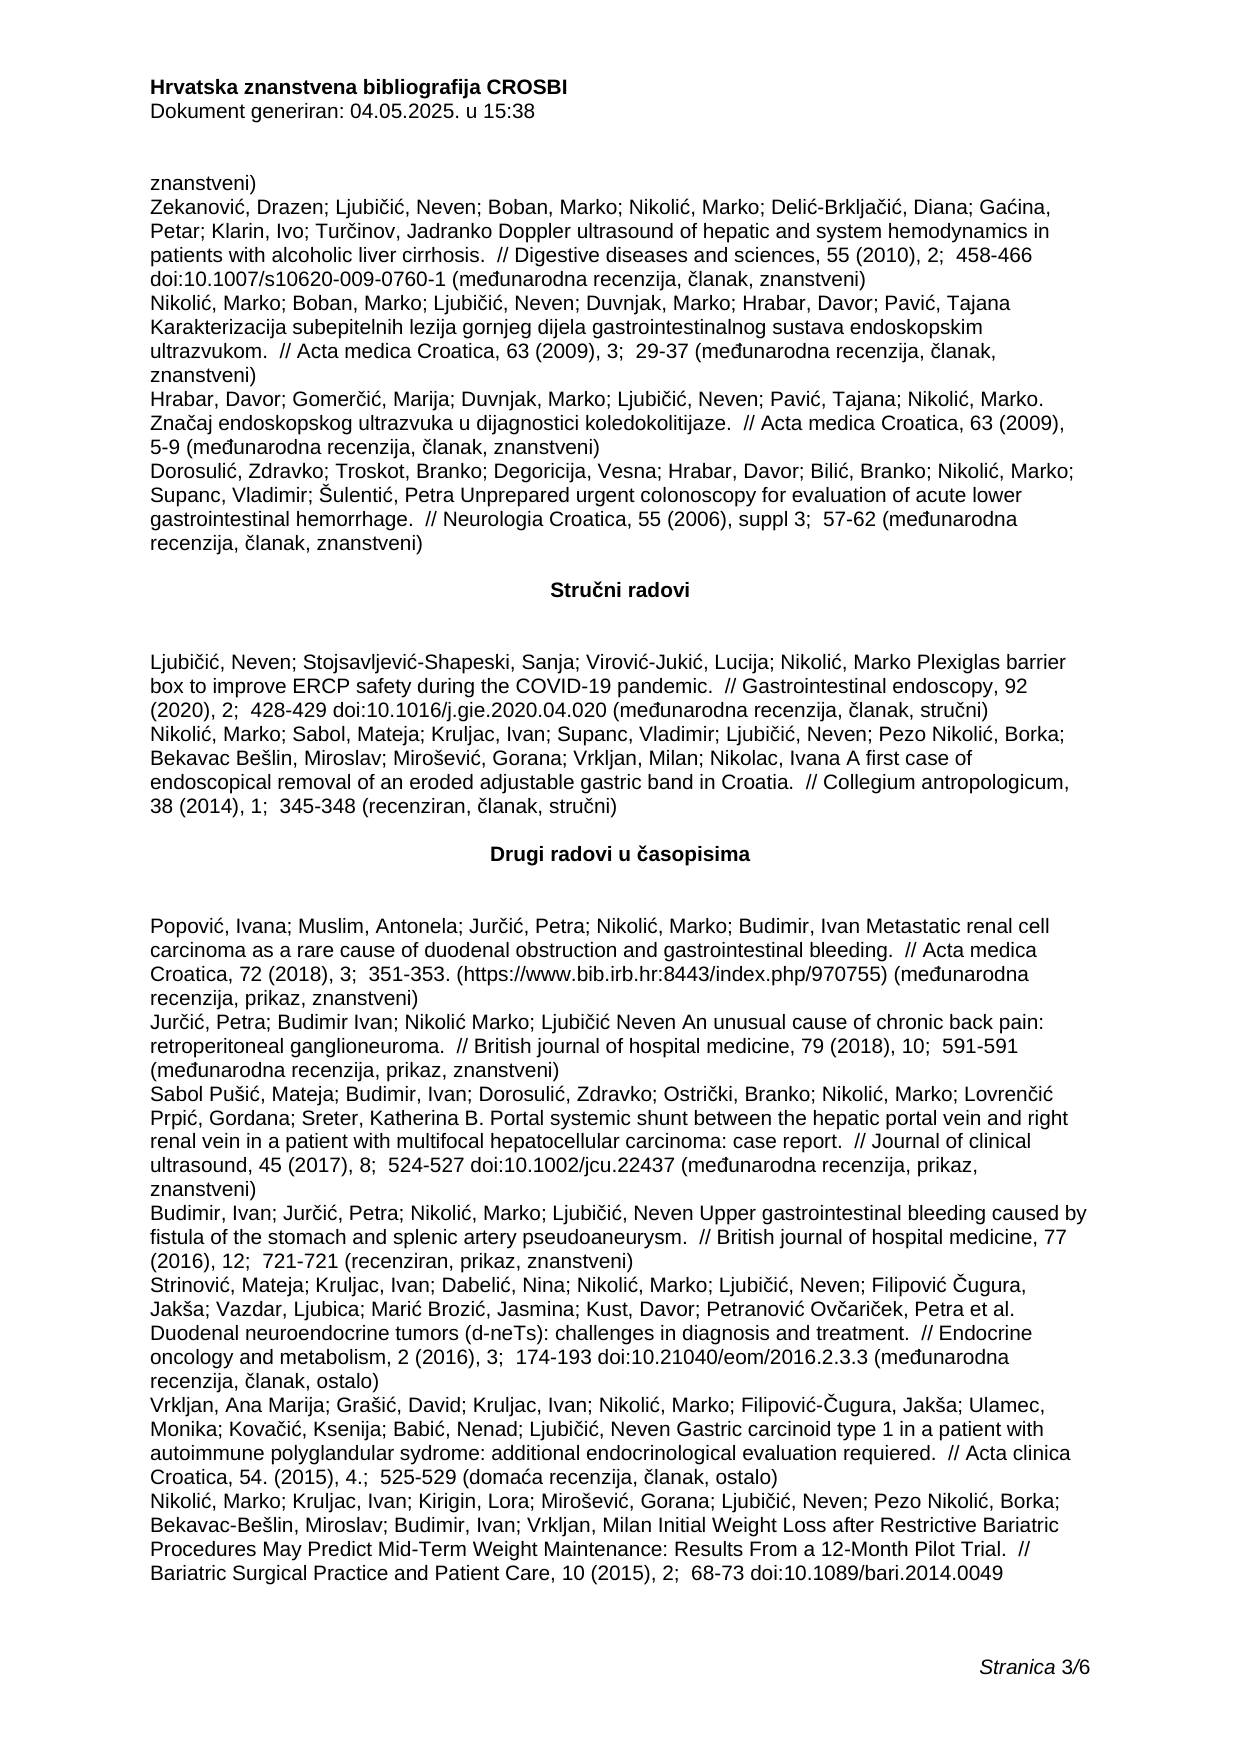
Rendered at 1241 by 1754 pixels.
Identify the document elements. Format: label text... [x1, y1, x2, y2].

text Hrabar, Davor; Gomerčić, Marija; Duvnjak, Marko; Ljubičić, Neven; Pavić, Tajana; Nikolić, Marko. [150, 387, 1090, 458]
text Strinović, Mateja; Kruljac, Ivan; Dabelić, Nina; Nikolić, Marko; Ljubičić, Neven; Filipović Čugura, Jakša; Vazdar, Ljubica; Marić Brozić, Jasmina; Kust, Davor; Petranović Ovčariček, Petra et al. [150, 1273, 1090, 1393]
text Popović, Ivana; Muslim, Antonela; Jurčić, Petra; Nikolić, Marko; Budimir, Ivan [150, 914, 1090, 1009]
text Vrkljan, Ana Marija; Grašić, David; Kruljac, Ivan; Nikolić, Marko; Filipović-Čugura, Jakša; Ulamec, Monika; Kovačić, Ksenija; Babić, Nenad; Ljubičić, Neven [150, 1393, 1090, 1489]
subtitle Drugi radovi u časopisima [150, 842, 1090, 866]
text Dorosulić, Zdravko; Troskot, Branko; Degoricija, Vesna; Hrabar, Davor; Bilić, Branko; Nikolić, Marko; Supanc, Vladimir; Šulentić, Petra [150, 458, 1090, 554]
text Zekanović, Drazen; Ljubičić, Neven; Boban, Marko; Nikolić, Marko; Delić-Brkljačić, Diana; Gaćina, Petar; Klarin, Ivo; Turčinov, Jadranko [150, 195, 1090, 291]
text Ljubičić, Neven; Stojsavljević-Shapeski, Sanja; Virović-Jukić, Lucija; Nikolić, Marko [150, 650, 1090, 722]
text Budimir, Ivan; Jurčić, Petra; Nikolić, Marko; Ljubičić, Neven [150, 1201, 1090, 1273]
text Nikolić, Marko; Sabol, Mateja; Kruljac, Ivan; Supanc, Vladimir; Ljubičić, Neven; Pezo Nikolić, Borka; Bekavac Bešlin, Miroslav; Mirošević, Gorana; Vrkljan, Milan; Nikolac, Ivana [150, 722, 1090, 818]
text Nikolić, Marko; Boban, Marko; Ljubičić, Neven; Duvnjak, Marko; Hrabar, Davor; Pavić, Tajana [150, 291, 1090, 387]
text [150, 1489, 1090, 1584]
text Sabol Pušić, Mateja; Budimir, Ivan; Dorosulić, Zdravko; Ostrički, Branko; Nikolić, Marko; Lovrenčić Prpić, Gordana; Sreter, Katherina B. [150, 1081, 1090, 1201]
text Jurčić, Petra; Budimir Ivan; Nikolić Marko; Ljubičić Neven [150, 1009, 1090, 1081]
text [150, 171, 1090, 195]
subtitle Stručni radovi [150, 578, 1090, 602]
